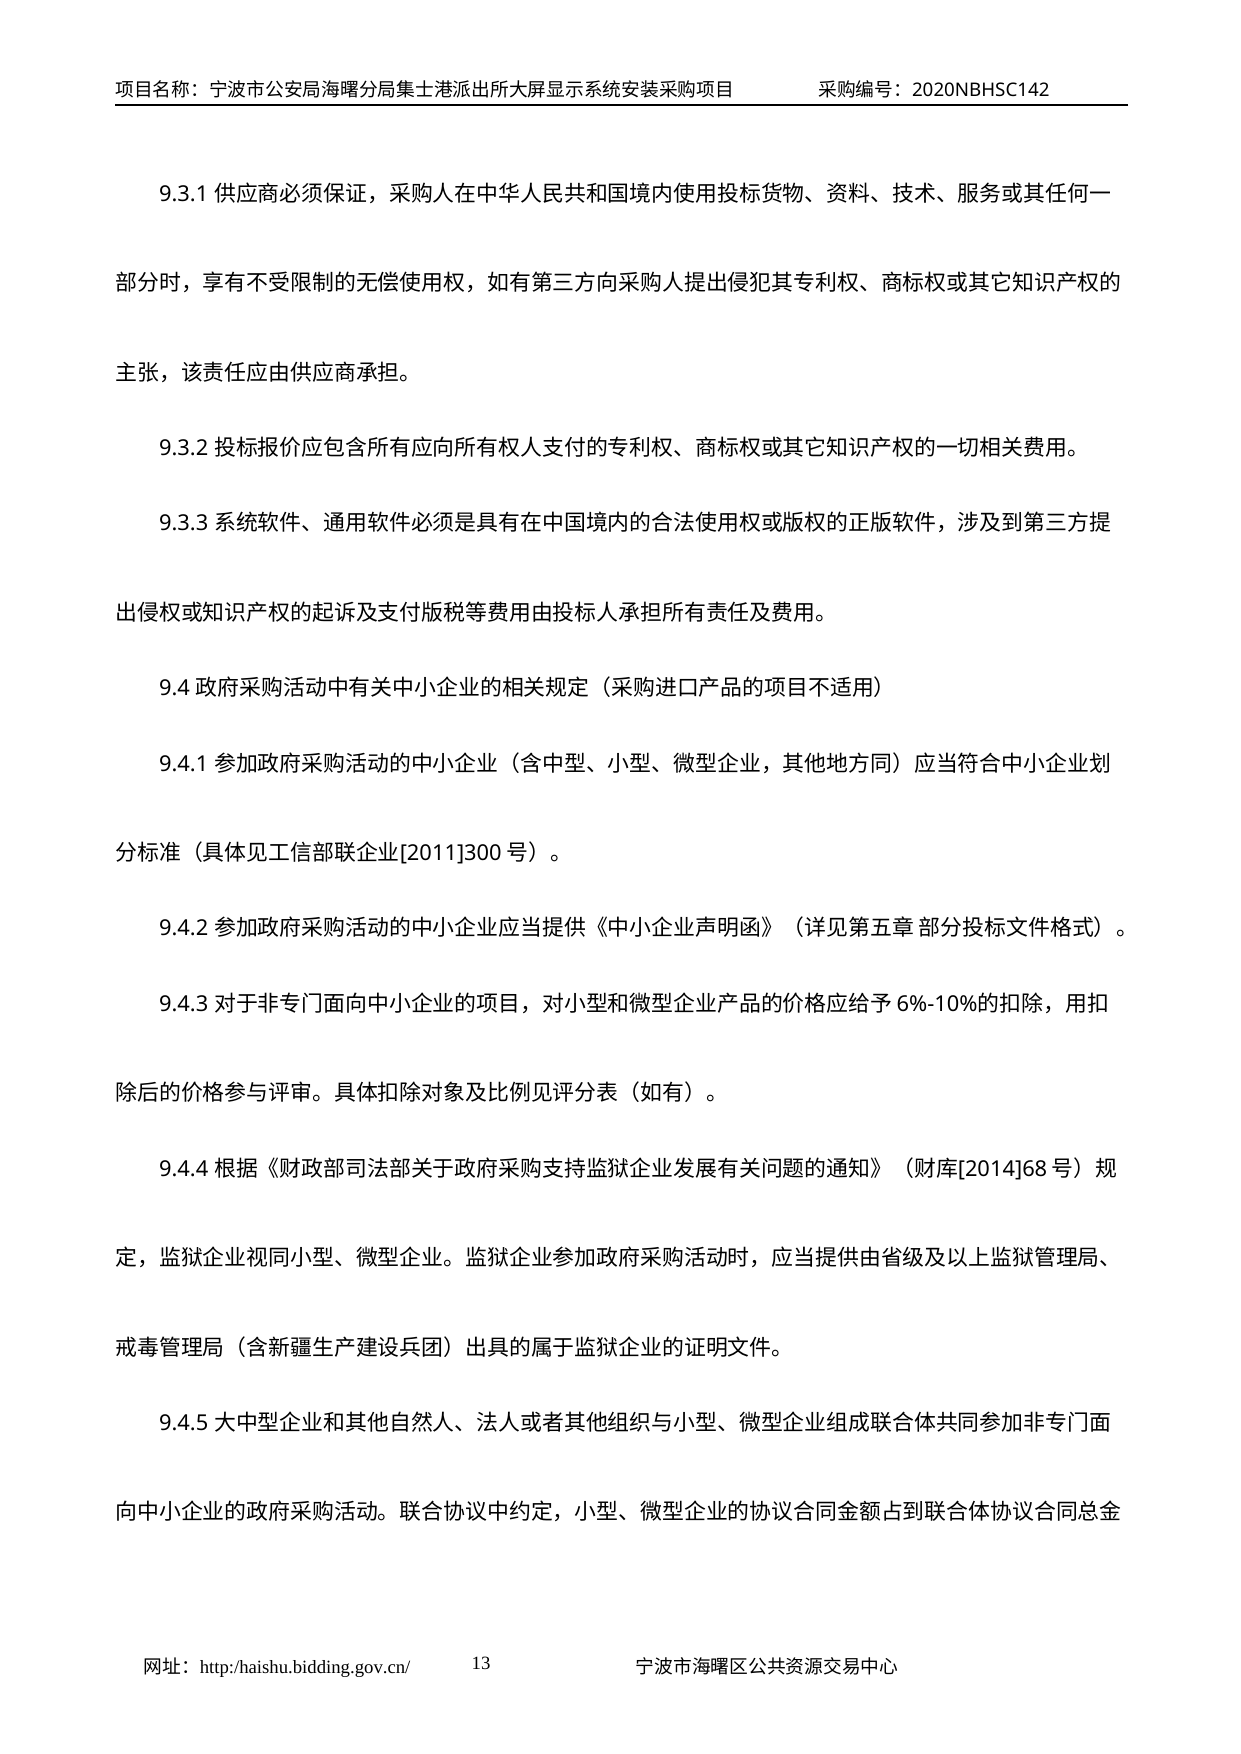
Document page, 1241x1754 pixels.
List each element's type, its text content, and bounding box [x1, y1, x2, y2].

text 9.3.1 供应商必须保证，采购人在中华人民共和国境内使用投标货物、资料、技术、服务或其任何一部分时，享有不受限制的无偿使用权，如有第三方向采购人提出侵犯其专利权、商标权或其它知识产权的主张，该责任应由供应商承担。 [115, 162, 1128, 400]
text 9.4.4 根据《财政部司法部关于政府采购支持监狱企业发展有关问题的通知》（财库[2014]68号）规定，监狱企业视同小型、微型企业。监狱企业参加政府采购活动时，应当提供由省级及以上监狱管理局、戒毒管理局（含新疆生产建设兵团）出具的属于监狱企业的证明文件。 [115, 1137, 1128, 1375]
text 9.4.2 参加政府采购活动的中小企业应当提供《中小企业声明函》（详见第五章 部分投标文件格式）。 [115, 897, 1128, 956]
text 9.4.3 对于非专门面向中小企业的项目，对小型和微型企业产品的价格应给予6%-10%的扣除，用扣除后的价格参与评审。具体扣除对象及比例见评分表（如有）。 [115, 972, 1128, 1121]
text 9.3.2 投标报价应包含所有应向所有权人支付的专利权、商标权或其它知识产权的一切相关费用。 [115, 416, 1128, 476]
text 9.4.1 参加政府采购活动的中小企业（含中型、小型、微型企业，其他地方同）应当符合中小企业划分标准（具体见工信部联企业[2011]300号）。 [115, 732, 1128, 881]
text 9.4 政府采购活动中有关中小企业的相关规定（采购进口产品的项目不适用） [115, 656, 1128, 716]
text 9.3.3 系统软件、通用软件必须是具有在中国境内的合法使用权或版权的正版软件，涉及到第三方提出侵权或知识产权的起诉及支付版税等费用由投标人承担所有责任及费用。 [115, 492, 1128, 641]
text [115, 1391, 1128, 1540]
